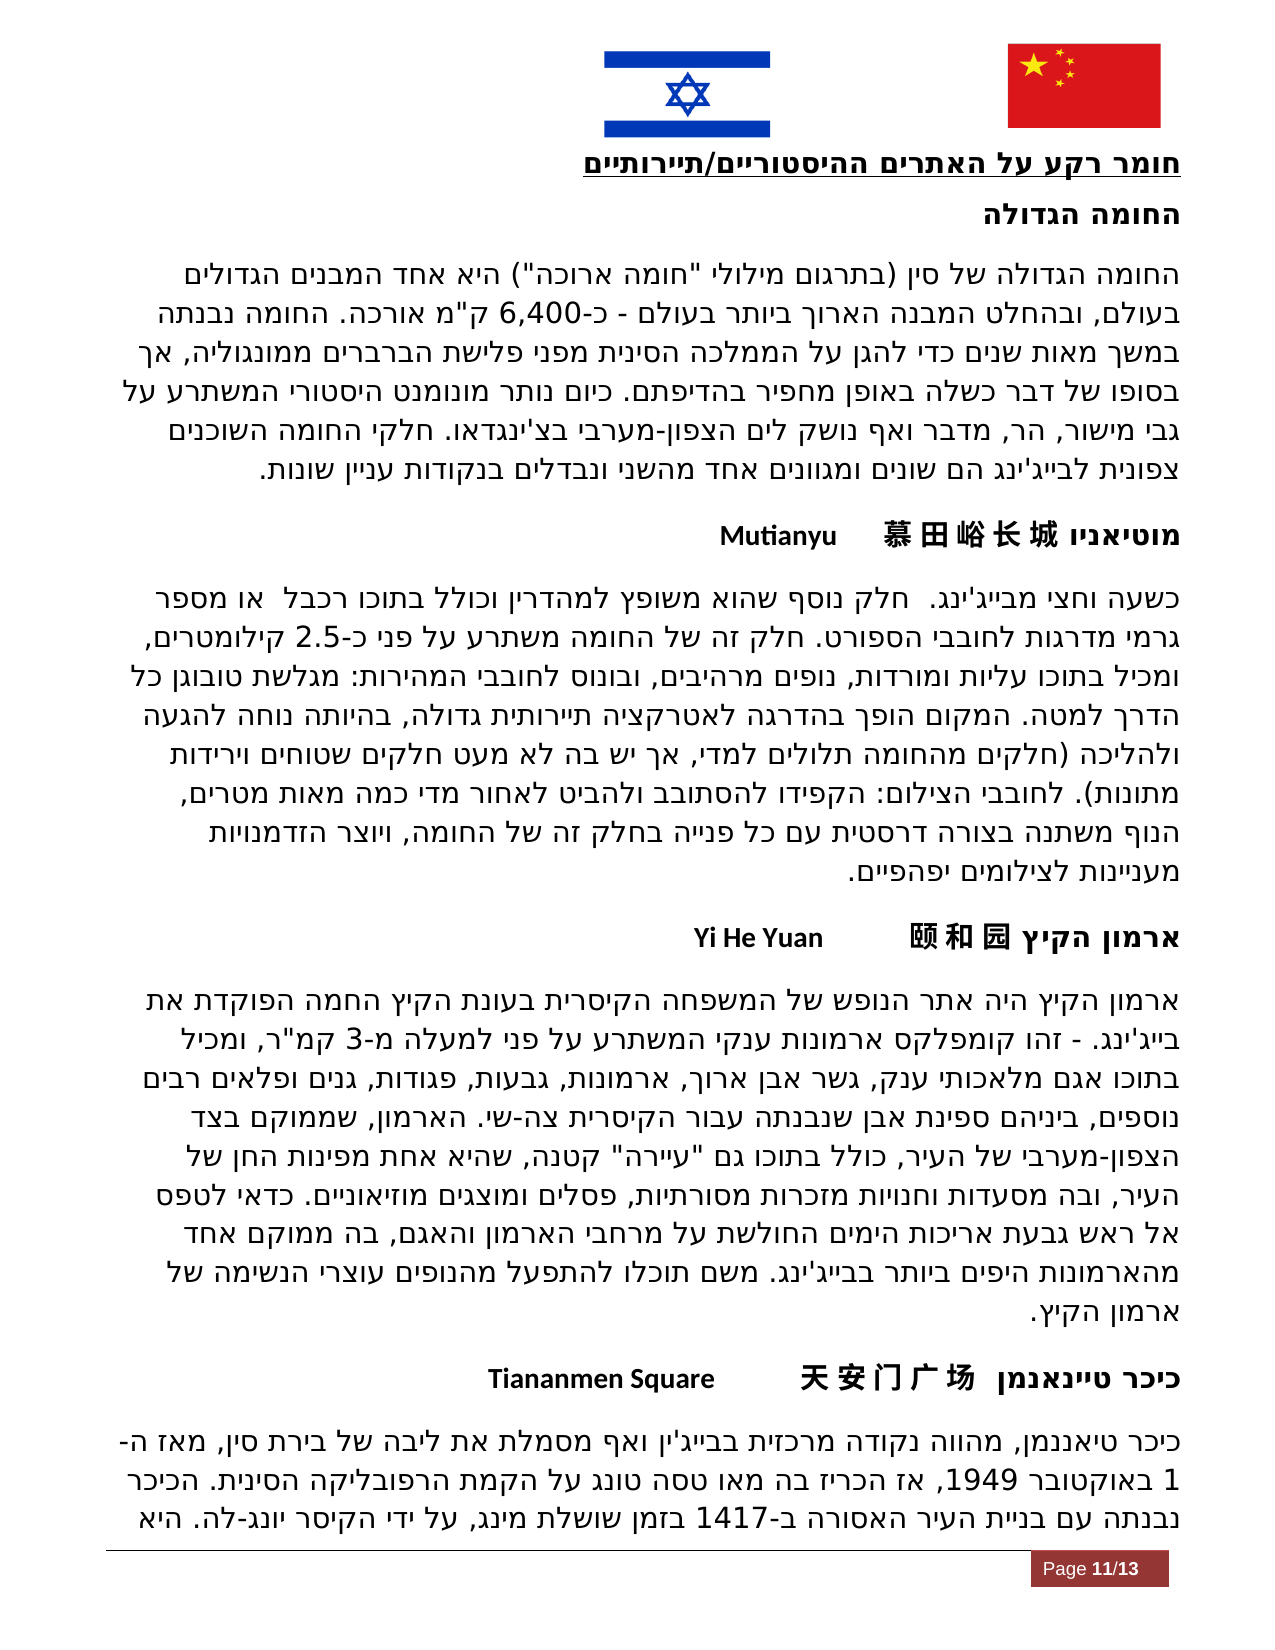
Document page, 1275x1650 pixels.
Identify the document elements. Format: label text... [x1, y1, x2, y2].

text החומה הגדולה של סין (בתרגום מילולי "חומה ארוכה") היא אחד המבנים הגדולים בעולם, ובהחלט המבנה הארוך ביותר בעולם - כ-6,400 ק"מ אורכה. החומה נבנתה במשך מאות שנים כדי להגן על הממלכה הסינית מפני פלישת הברברים ממונגוליה, אך בסופו של דבר כשלה באופן מחפיר בהדיפתם. כיום נותר מונומנט היסטורי המשתרע על גבי מישור, הר, מדבר ואף נושק לים הצפון-מערבי בצ'ינגדאו. חלקי החומה השוכנים צפונית לבייג'ינג הם שונים ומגוונים אחד מהשני ונבדלים בנקודות עניין שונות. [118, 257, 1181, 486]
text ארמון הקיץ היה אתר הנופש של המשפחה הקיסרית בעונת הקיץ החמה הפוקדת את בייג'ינג. - זהו קומפלקס ארמונות ענקי המשתרע על פני למעלה מ-3 קמ"ר, ומכיל בתוכו אגם מלאכותי ענק, גשר אבן ארוך, ארמונות, גבעות, פגודות, גנים ופלאים רבים נוספים, ביניהם ספינת אבן שנבנתה עבור הקיסרית צה-שי. הארמון, שממוקם בצד הצפון-מערבי של העיר, כולל בתוכו גם "עיירה" קטנה, שהיא אחת מפינות החן של העיר, ובה מסעדות וחנויות מזכרות מסורתיות, פסלים ומוצגים מוזיאוניים. כדאי לטפס אל ראש גבעת אריכות הימים החולשת על מרחבי הארמון והאגם, בה ממוקם אחד מהארמונות היפים ביותר בבייג'ינג. משם תוכלו להתפעל מהנופים עוצרי הנשימה של ארמון הקיץ. [118, 983, 1181, 1329]
text חומר רקע על האתרים ההיסטוריים/תיירותיים [118, 147, 1181, 181]
picture [1007, 43, 1161, 128]
picture [604, 41, 771, 147]
text מוטיאניו Mutianyu 慕 田 峪 长 城 [118, 512, 1181, 554]
text ארמון הקיץ Yi He Yuan 颐 和 园 [118, 914, 1181, 956]
text כשעה וחצי מבייג'ינג. חלק נוסף שהוא משופץ למהדרין וכולל בתוכו רכבל או מספר גרמי מדרגות לחובבי הספורט. חלק זה של החומה משתרע על פני כ-2.5 קילומטרים, ומכיל בתוכו עליות ומורדות, נופים מרהיבים, ובונוס לחובבי המהירות: מגלשת טובוגן כל הדרך למטה. המקום הופך בהדרגה לאטרקציה תיירותית גדולה, בהיותה נוחה להגעה ולהליכה (חלקים מהחומה תלולים למדי, אך יש בה לא מעט חלקים שטוחים וירידות מתונות). לחובבי הצילום: הקפידו להסתובב ולהביט לאחור מדי כמה מאות מטרים, הנוף משתנה בצורה דרסטית עם כל פנייה בחלק זה של החומה, ויוצר הזדמנויות מעניינות לצילומים יפהפיים. [118, 581, 1181, 888]
text החומה הגדולה [118, 197, 1181, 231]
text כיכר טיינאנמן Tiananmen Square 天 安 门 广 场 [118, 1354, 1181, 1397]
